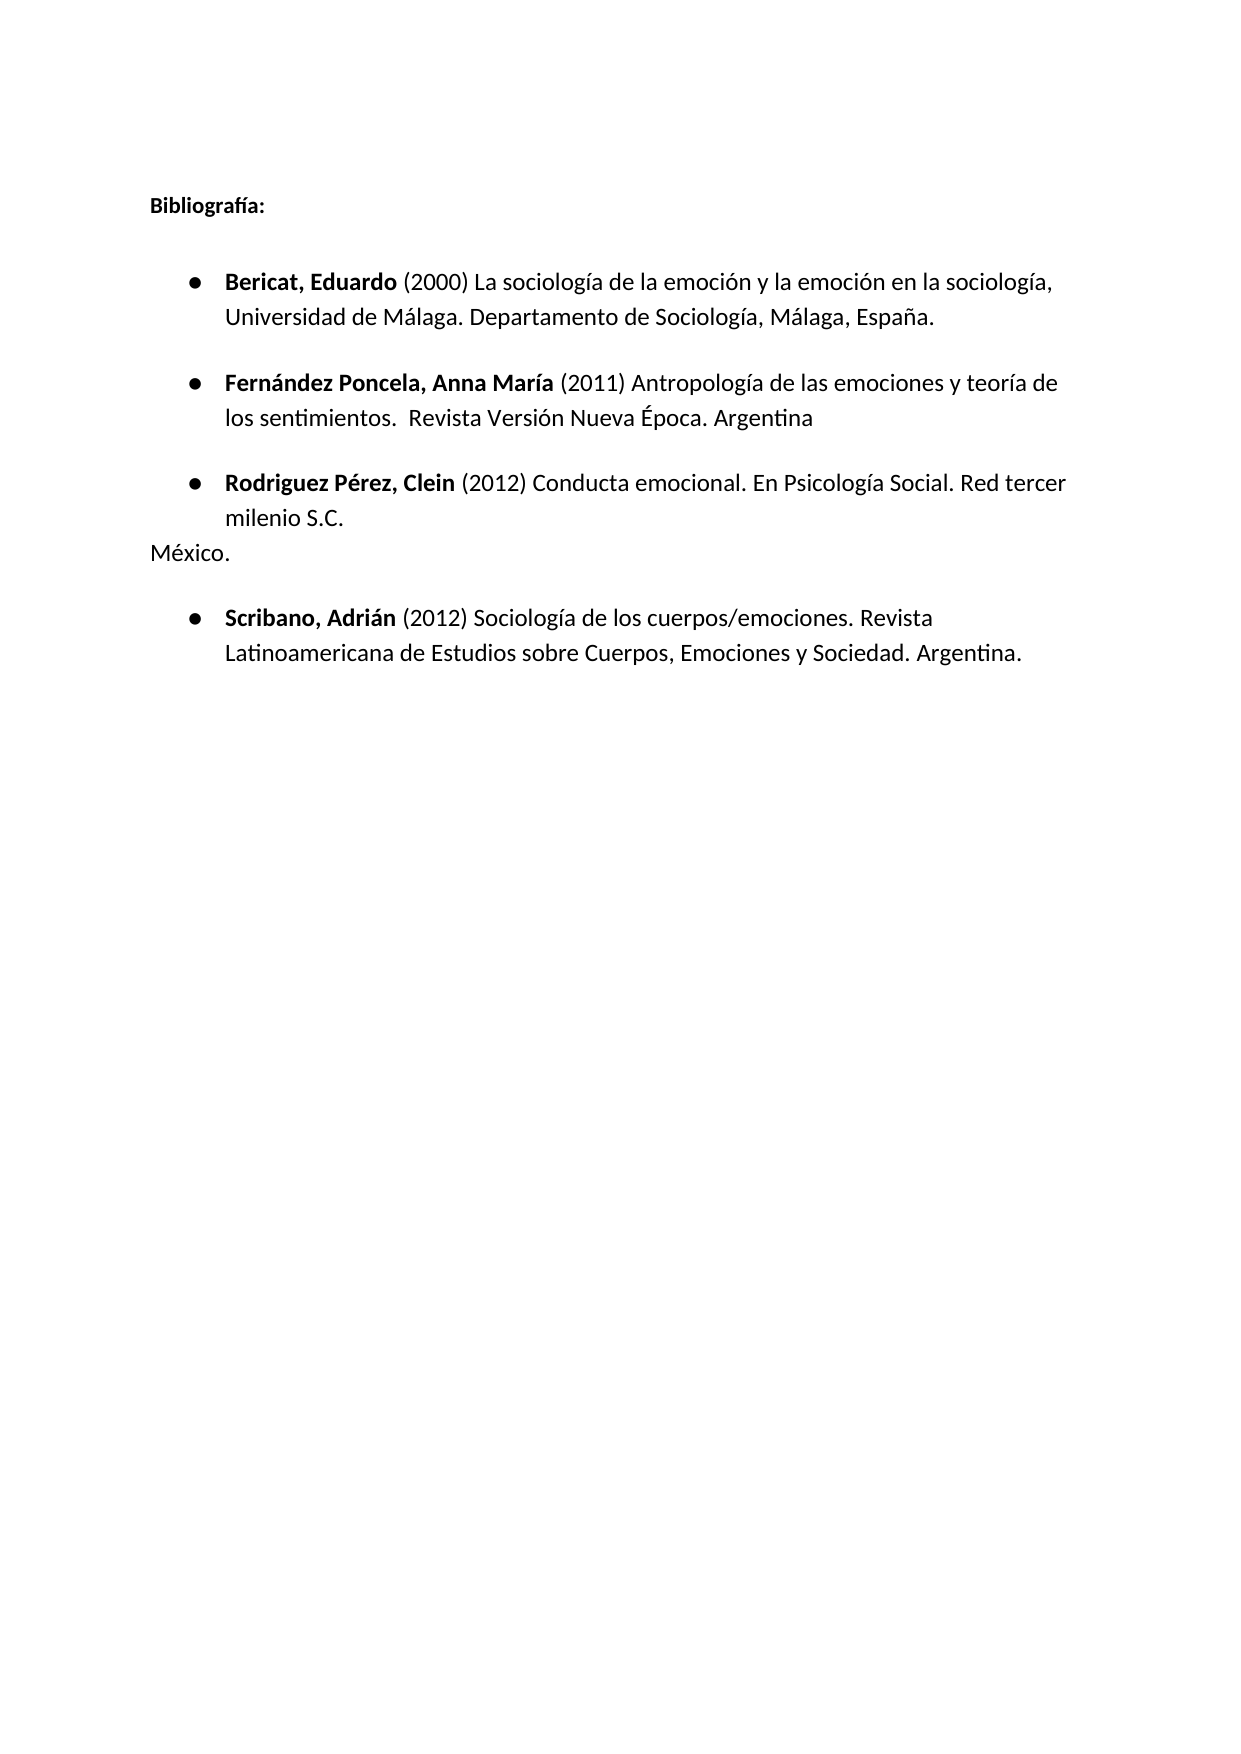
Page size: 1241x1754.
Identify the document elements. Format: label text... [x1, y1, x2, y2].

subtitle Bibliografía: [150, 192, 1090, 220]
list Rodriguez Pérez, Clein (2012) Conducta emocional. En Psicología Social. Red tercer milenio S.C. [187, 467, 1090, 532]
list Fernández Poncela, Anna María (2011) Antropología de las emociones y teoría de los sentimientos. Revista Versión Nueva Época. Argentina [187, 367, 1090, 432]
list Bericat, Eduardo (2000) La sociología de la emoción y la emoción en la sociología, Universidad de Málaga. Departamento de Sociología, Málaga, España. [187, 267, 1090, 332]
text México. [150, 537, 1090, 567]
list Scribano, Adrián (2012) Sociología de los cuerpos/emociones. Revista Latinoamericana de Estudios sobre Cuerpos, Emociones y Sociedad. Argentina. [187, 602, 1090, 668]
